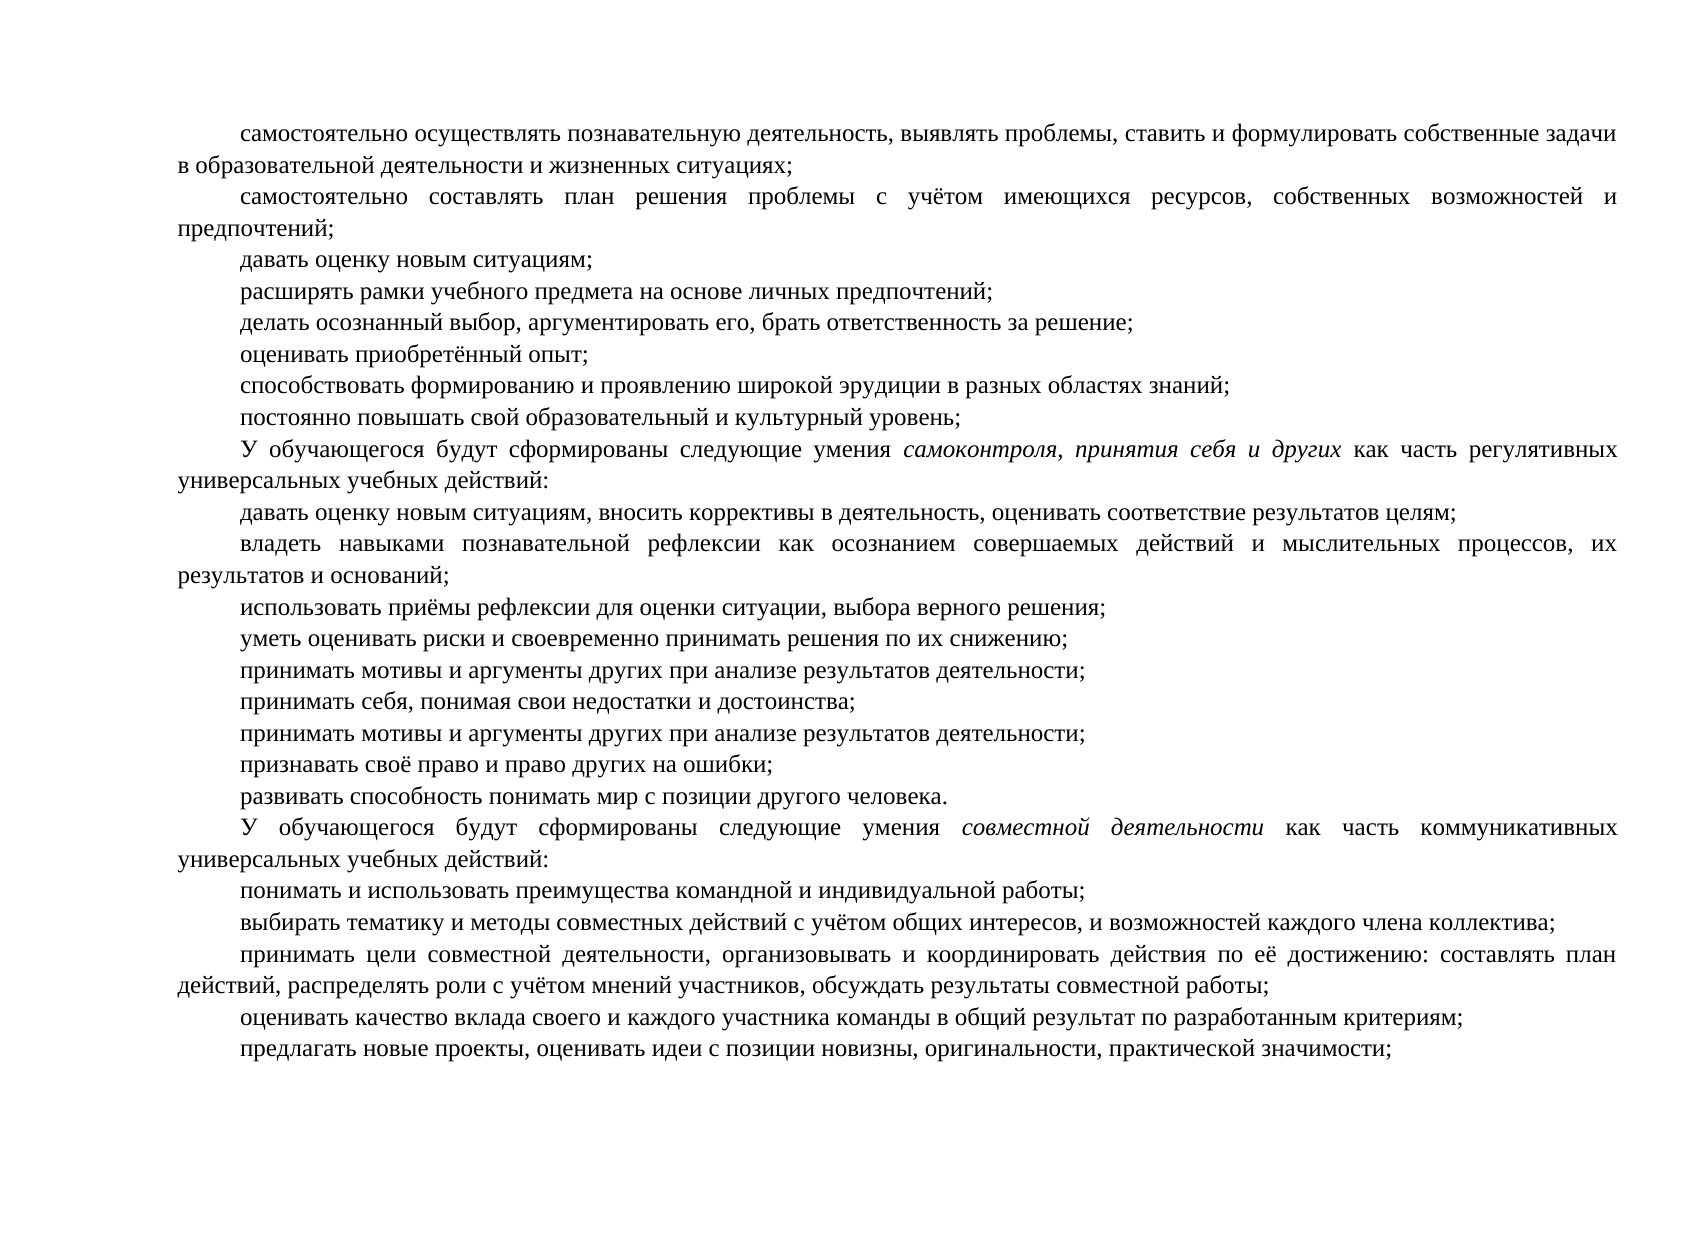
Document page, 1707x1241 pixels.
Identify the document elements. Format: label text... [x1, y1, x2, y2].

text способствовать формированию и проявлению широкой эрудиции в разных областях знаний; [177, 371, 1618, 399]
text постоянно повышать свой образовательный и культурный уровень; [177, 402, 1618, 431]
text давать оценку новым ситуациям, вносить коррективы в деятельность, оценивать соответствие результатов целям; [177, 497, 1618, 526]
text выбирать тематику и методы совместных действий с учётом общих интересов, и возможностей каждого члена коллектива; [177, 907, 1618, 936]
text оценивать качество вклада своего и каждого участника команды в общий результат по разработанным критериям; [177, 1002, 1618, 1031]
text принимать мотивы и аргументы других при анализе результатов деятельности; [177, 718, 1618, 747]
text признавать своё право и право других на ошибки; [177, 749, 1618, 778]
text самостоятельно осуществлять познавательную деятельность, выявлять проблемы, ставить и формулировать собственные задачи в образовательной деятельности и жизненных ситуациях; [177, 118, 1618, 178]
text делать осознанный выбор, аргументировать его, брать ответственность за решение; [177, 307, 1618, 336]
text давать оценку новым ситуациям; [177, 244, 1618, 273]
text развивать способность понимать мир с позиции другого человека. [177, 781, 1618, 810]
text использовать приёмы рефлексии для оценки ситуации, выбора верного решения; [177, 592, 1618, 620]
text владеть навыками познавательной рефлексии как осознанием совершаемых действий и мыслительных процессов, их результатов и оснований; [177, 528, 1618, 589]
text уметь оценивать риски и своевременно принимать решения по их снижению; [177, 623, 1618, 652]
text предлагать новые проекты, оценивать идеи с позиции новизны, оригинальности, практической значимости; [177, 1033, 1618, 1062]
text принимать цели совместной деятельности, организовывать и координировать действия по её достижению: составлять план действий, распределять роли с учётом мнений участников, обсуждать результаты совместной работы; [177, 939, 1618, 999]
text принимать мотивы и аргументы других при анализе результатов деятельности; [177, 655, 1618, 683]
text оценивать приобретённый опыт; [177, 339, 1618, 368]
text самостоятельно составлять план решения проблемы с учётом имеющихся ресурсов, собственных возможностей и предпочтений; [177, 181, 1618, 242]
text понимать и использовать преимущества командной и индивидуальной работы; [177, 876, 1618, 904]
text расширять рамки учебного предмета на основе личных предпочтений; [177, 276, 1618, 305]
text У обучающегося будут сформированы следующие умения самоконтроля, принятия себя и других как часть регулятивных универсальных учебных действий: [177, 434, 1618, 494]
text У обучающегося будут сформированы следующие умения совместной деятельности как часть коммуникативных универсальных учебных действий: [177, 812, 1618, 873]
text принимать себя, понимая свои недостатки и достоинства; [177, 686, 1618, 715]
